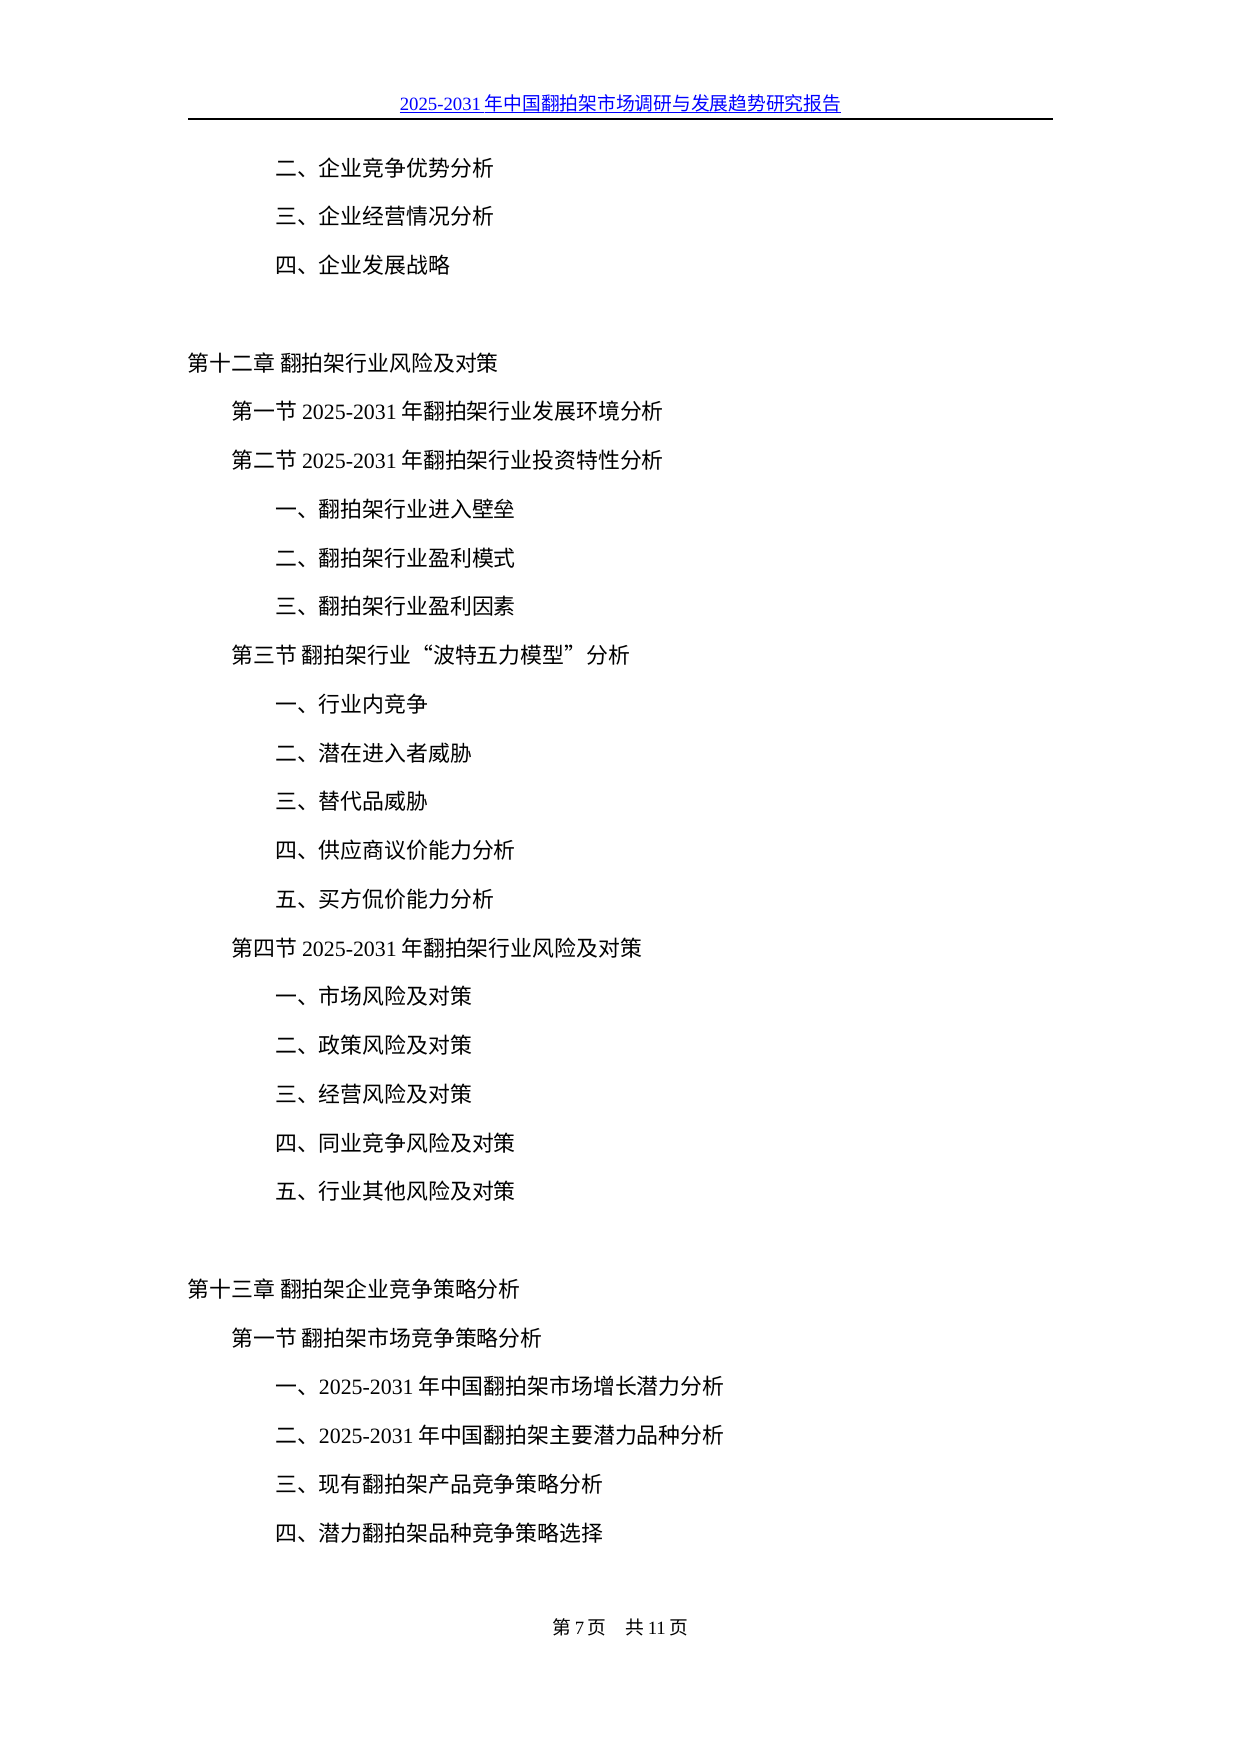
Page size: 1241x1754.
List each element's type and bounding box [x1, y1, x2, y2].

text [187, 150, 1053, 1548]
